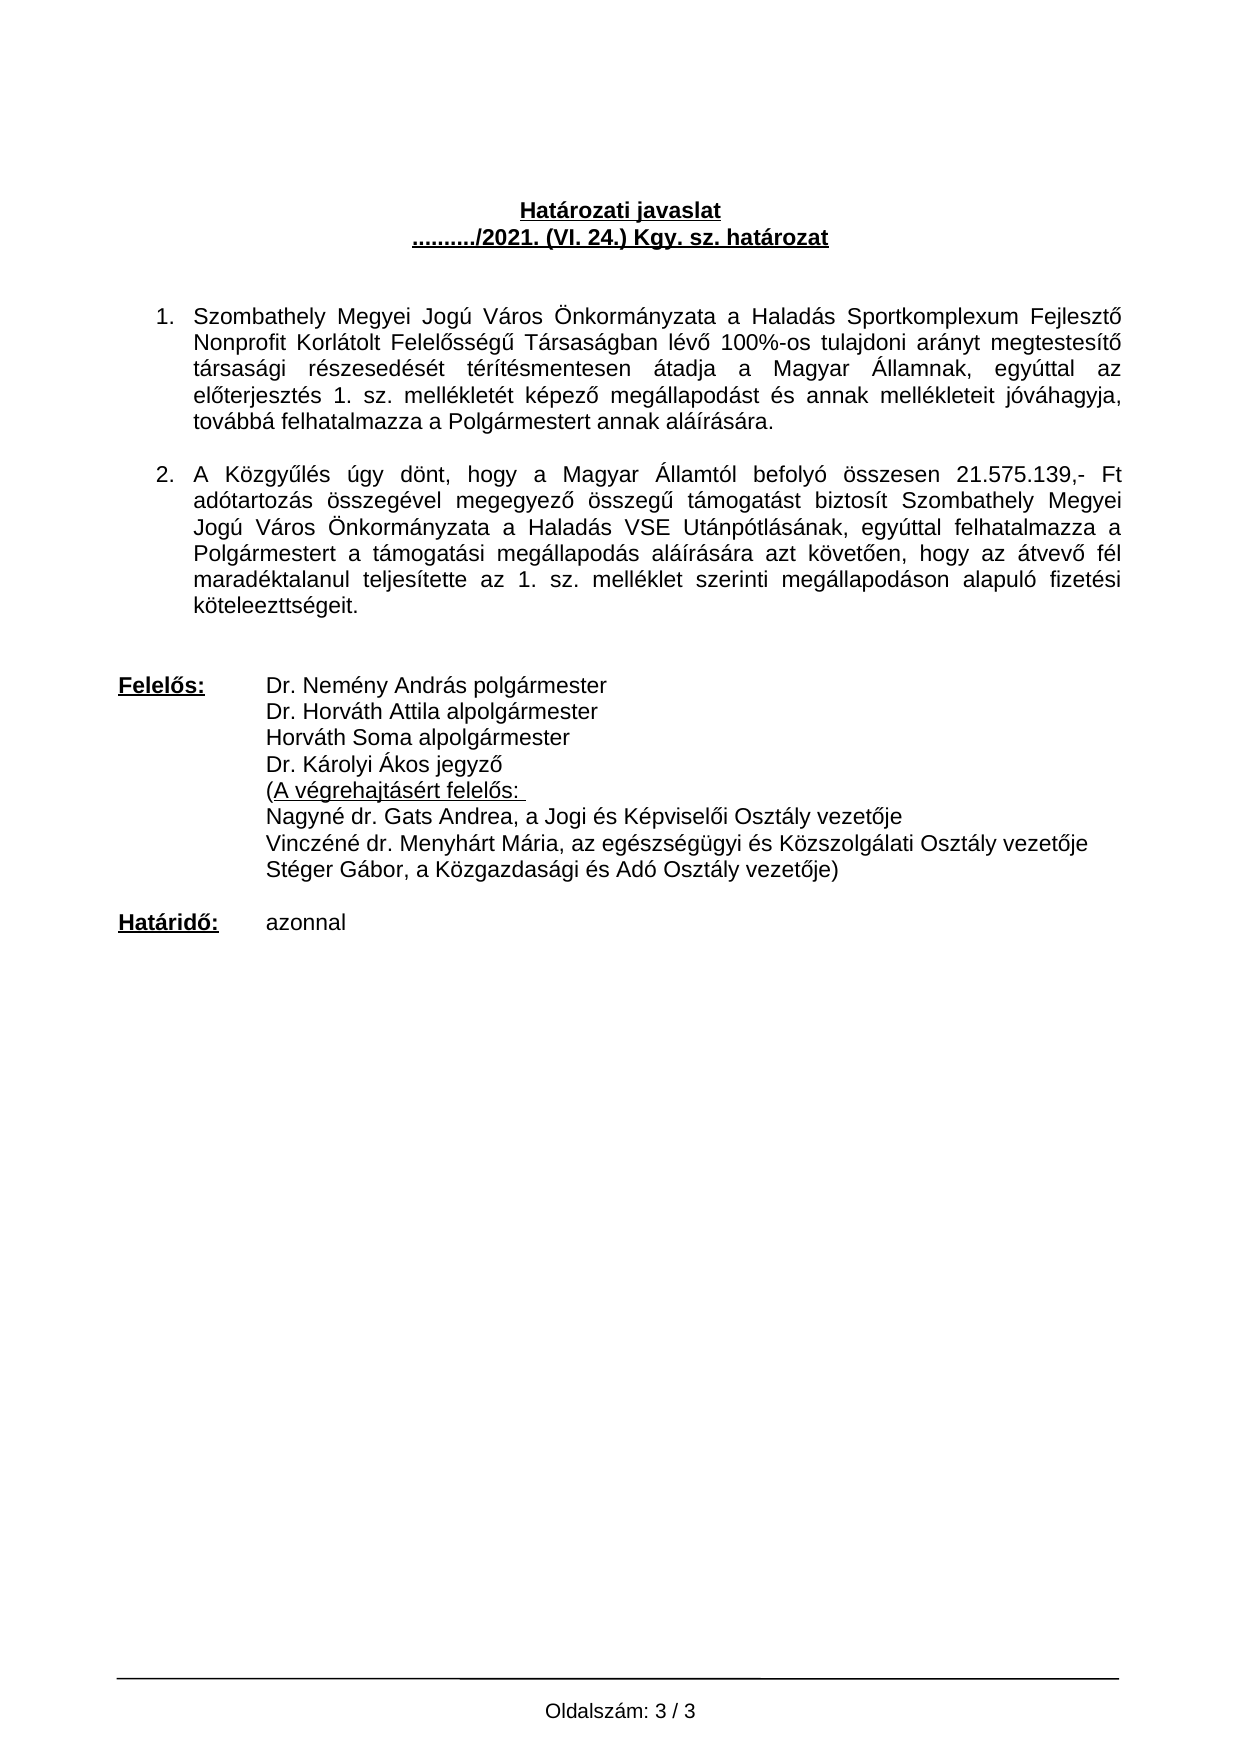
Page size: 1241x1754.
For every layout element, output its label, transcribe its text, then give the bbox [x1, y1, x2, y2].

text Dr. Károlyi Ákos jegyző [118, 751, 1122, 777]
text Dr. Horváth Attila alpolgármester [118, 698, 1122, 724]
text Határidő: azonnal [118, 909, 1122, 935]
text Határozati javaslat [118, 197, 1122, 223]
text Nagyné dr. Gats Andrea, a Jogi és Képviselői Osztály vezetője [192, 803, 1122, 830]
text Felelős: Dr. Nemény András polgármester [118, 672, 1122, 698]
text Vinczéné dr. Menyhárt Mária, az egészségügyi és Közszolgálati Osztály vezetője [192, 830, 1122, 856]
text ........../2021. (VI. 24.) Kgy. sz. határozat [118, 223, 1122, 250]
list A Közgyűlés úgy dönt, hogy a Magyar Államtól befolyó összesen 21.575.139,- Ft adótartozás összegével megegyező összegű támogatást biztosít Szombathely Megyei Jogú Város Önkormányzata a Haladás VSE Utánpótlásának, egyúttal felhatalmazza a Polgármestert a támogatási megállapodás aláírására azt követően, hogy az átvevő fél maradéktalanul teljesítette az 1. sz. melléklet szerinti megállapodáson alapuló fizetési köteleezttségeit. [156, 461, 1122, 619]
text Stéger Gábor, a Közgazdasági és Adó Osztály vezetője) [192, 856, 1122, 882]
text Horváth Soma alpolgármester [118, 724, 1122, 751]
list Szombathely Megyei Jogú Város Önkormányzata a Haladás Sportkomplexum Fejlesztő Nonprofit Korlátolt Felelősségű Társaságban lévő 100%-os tulajdoni arányt megtestesítő társasági részesedését térítésmentesen átadja a Magyar Államnak, egyúttal az előterjesztés 1. sz. mellékletét képező megállapodást és annak mellékleteit jóváhagyja, továbbá felhatalmazza a Polgármestert annak aláírására. [156, 303, 1122, 434]
text (A végrehajtásért felelős: [118, 777, 1122, 803]
